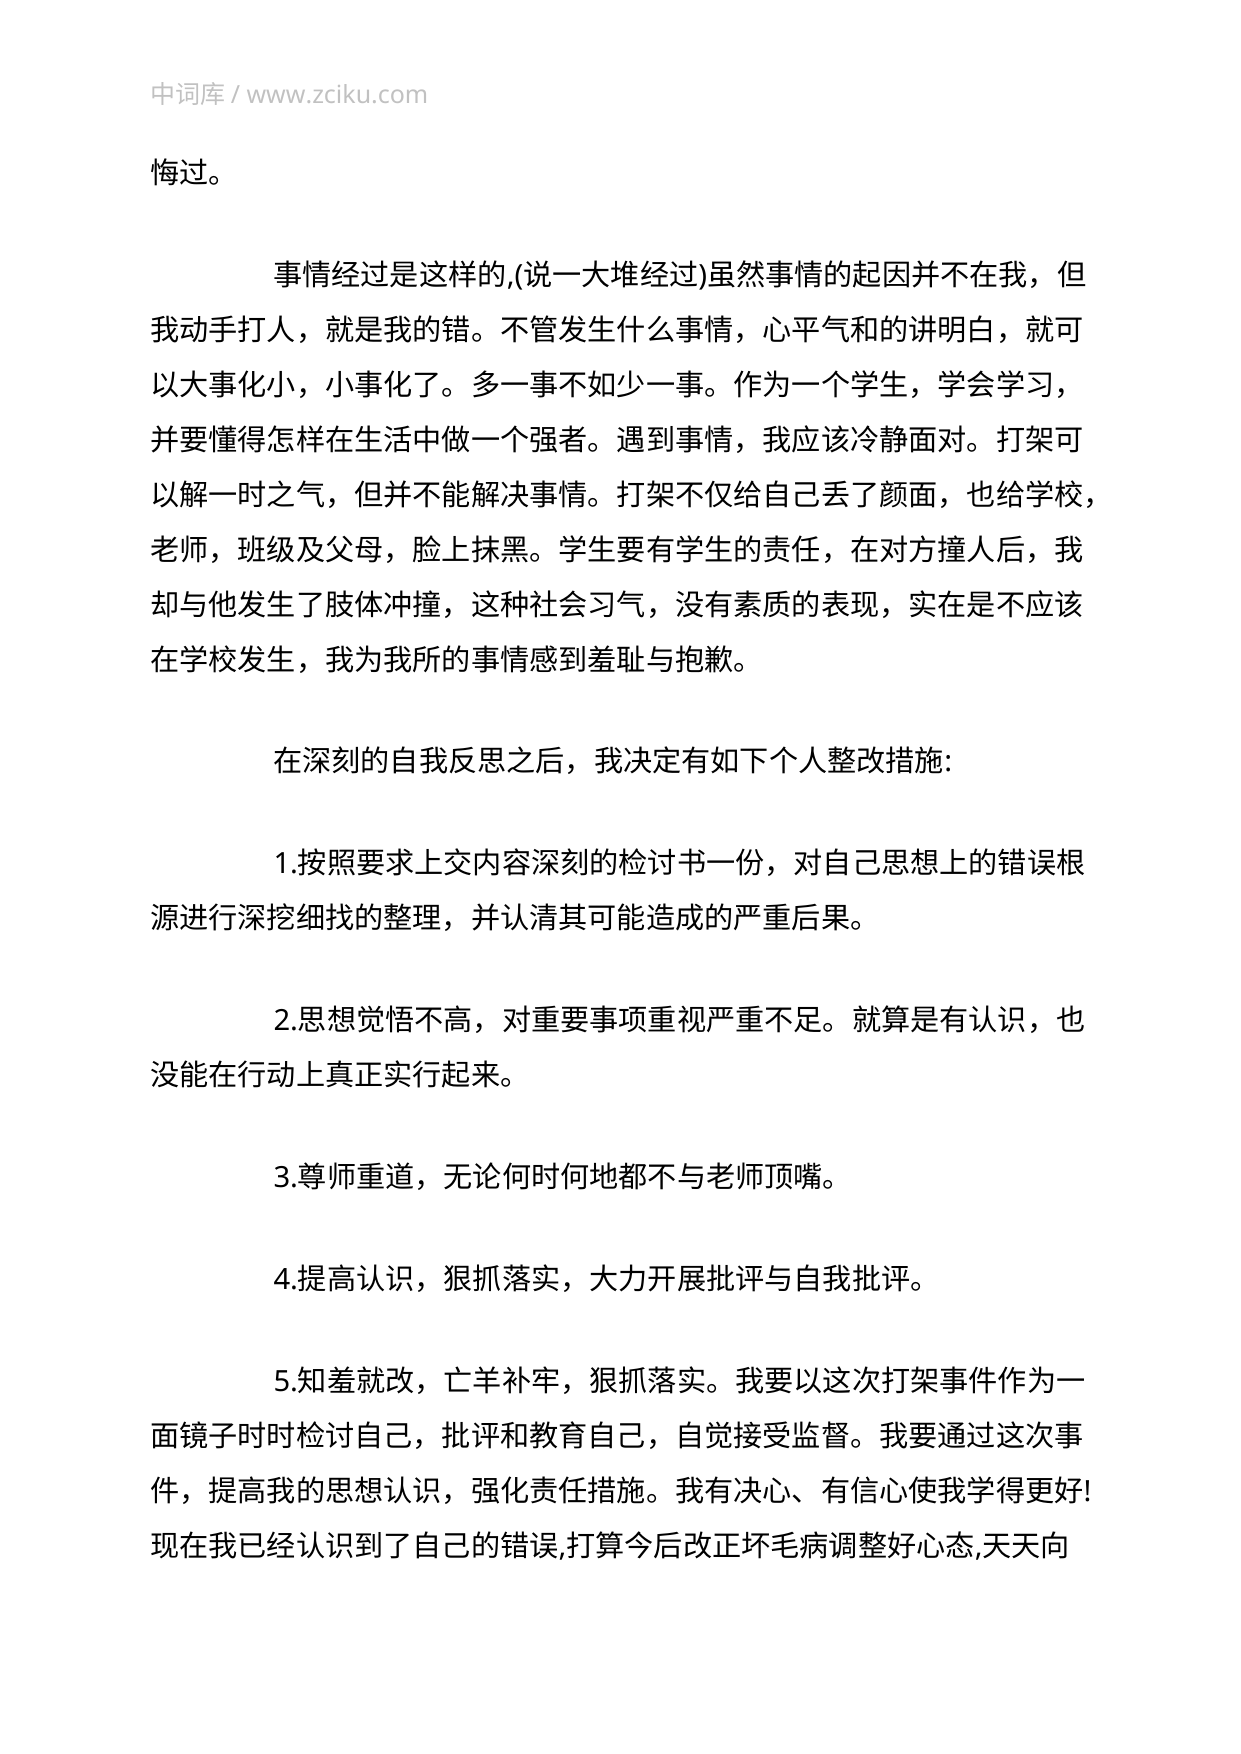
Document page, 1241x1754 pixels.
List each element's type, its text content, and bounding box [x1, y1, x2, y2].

text 在深刻的自我反思之后，我决定有如下个人整改措施: [150, 738, 1090, 780]
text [150, 1357, 1090, 1565]
text 4.提高认识，狠抓落实，大力开展批评与自我批评。 [150, 1255, 1090, 1298]
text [150, 150, 1090, 192]
text 事情经过是这样的,(说一大堆经过)虽然事情的起因并不在我，但我动手打人，就是我的错。不管发生什么事情，心平气和的讲明白，就可以大事化小，小事化了。多一事不如少一事。作为一个学生，学会学习，并要懂得怎样在生活中做一个强者。遇到事情，我应该冷静面对。打架可以解一时之气，但并不能解决事情。打架不仅给自己丢了颜面，也给学校，老师，班级及父母，脸上抹黑。学生要有学生的责任，在对方撞人后，我却与他发生了肢体冲撞，这种社会习气，没有素质的表现，实在是不应该在学校发生，我为我所的事情感到羞耻与抱歉。 [150, 252, 1090, 678]
text 1.按照要求上交内容深刻的检讨书一份，对自己思想上的错误根源进行深挖细找的整理，并认清其可能造成的严重后果。 [150, 840, 1090, 937]
text 2.思想觉悟不高，对重要事项重视严重不足。就算是有认识，也没能在行动上真正实行起来。 [150, 997, 1090, 1094]
text 3.尊师重道，无论何时何地都不与老师顶嘴。 [150, 1153, 1090, 1196]
